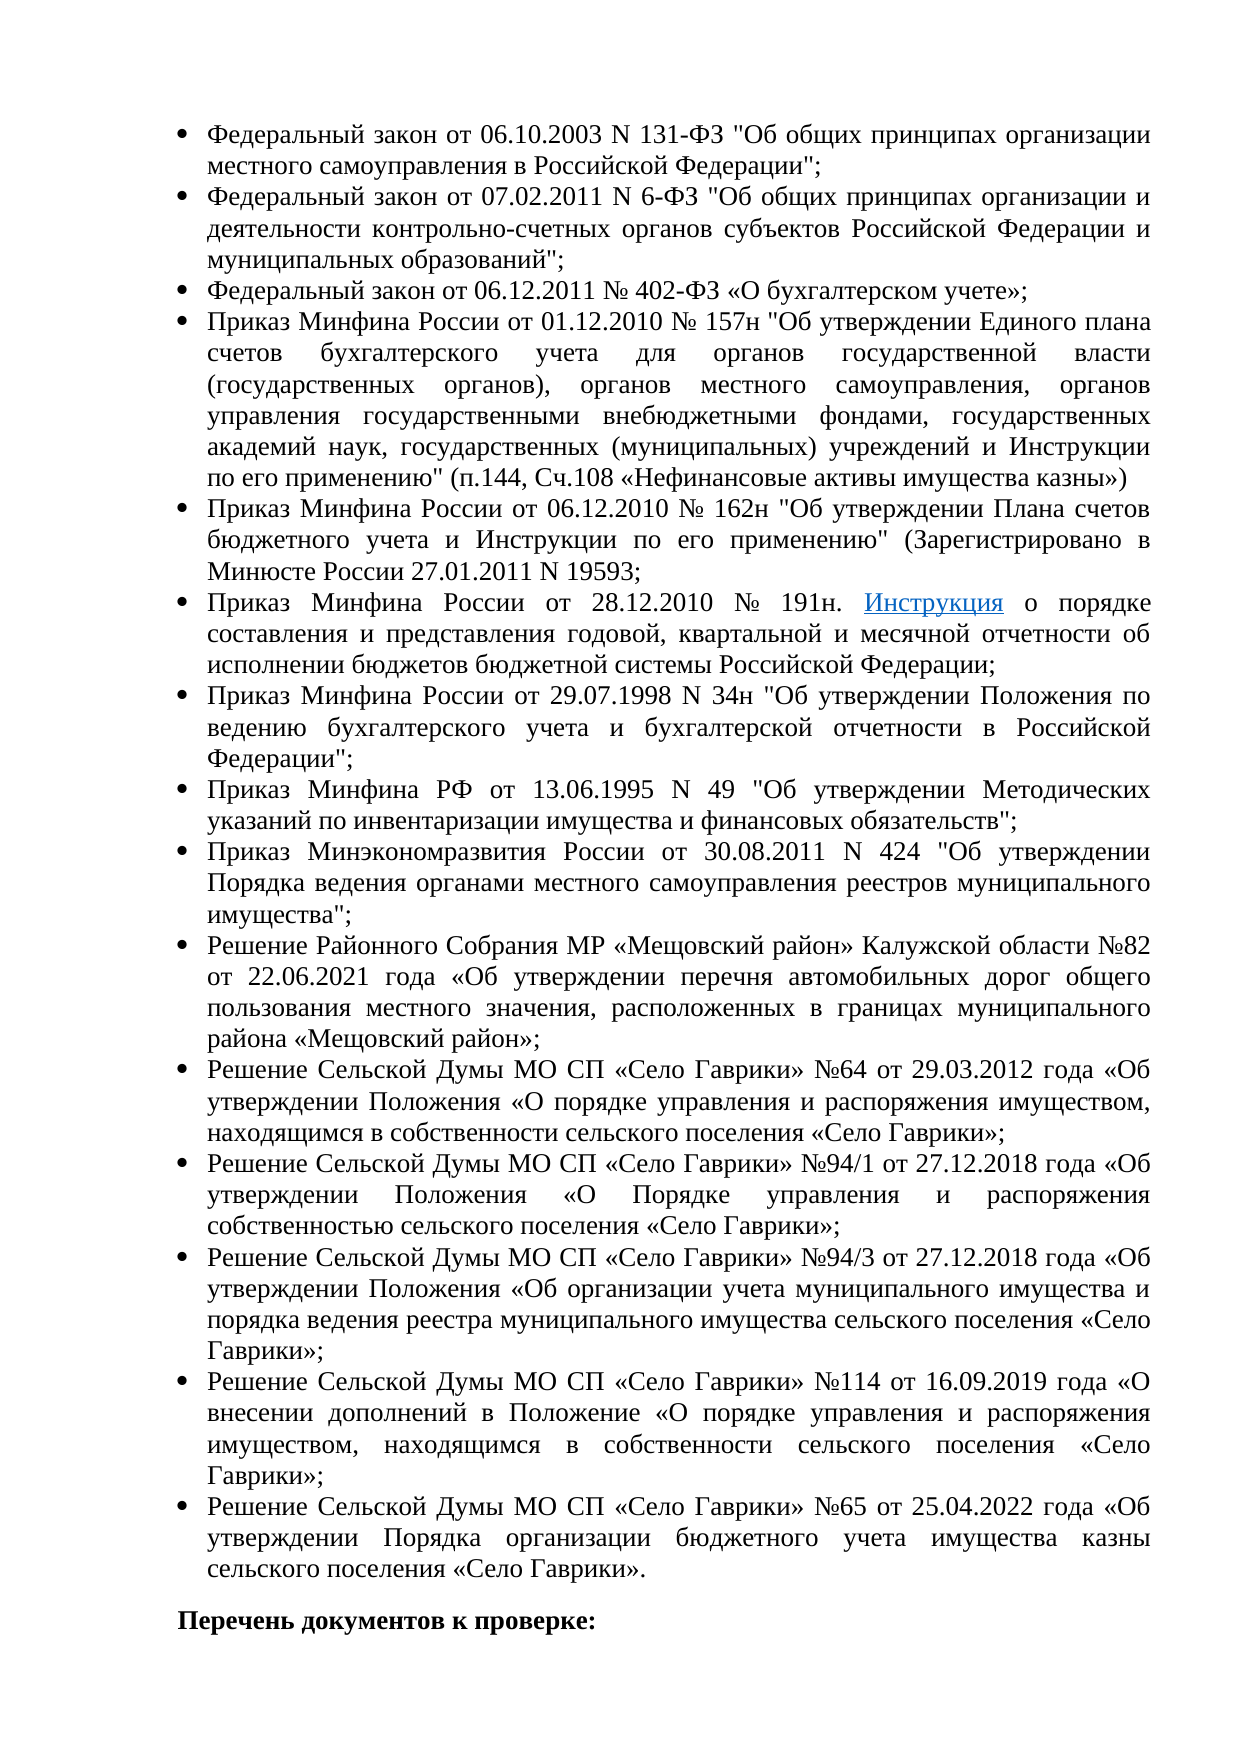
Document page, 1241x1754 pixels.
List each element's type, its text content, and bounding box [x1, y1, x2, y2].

list Решение Сельской Думы МО СП «Село Гаврики» №65 от 25.04.2022 года «Об утверждении Порядка организации бюджетного учета имущества казны сельского поселения «Село Гаврики». [177, 1490, 1152, 1583]
text Перечень документов к проверке: [177, 1604, 1152, 1636]
list Федеральный закон от 06.12.2011 № 402-ФЗ «О бухгалтерском учете»; [177, 274, 1152, 305]
list Решение Сельской Думы МО СП «Село Гаврики» №114 от 16.09.2019 года «О внесении дополнений в Положение «О порядке управления и распоряжения имуществом, находящимся в собственности сельского поселения «Село Гаврики»; [177, 1365, 1152, 1490]
list Приказ Минфина России от 28.12.2010 № 191н. Инструкция о порядке составления и представления годовой, квартальной и месячной отчетности об исполнении бюджетов бюджетной системы Российской Федерации; [177, 586, 1152, 679]
list Приказ Минфина России от 29.07.1998 N 34н "Об утверждении Положения по ведению бухгалтерского учета и бухгалтерской отчетности в Российской Федерации"; [177, 679, 1152, 773]
list Федеральный закон от 06.10.2003 N 131-ФЗ "Об общих принципах организации местного самоуправления в Российской Федерации"; [177, 118, 1152, 181]
list Федеральный закон от 07.02.2011 N 6-ФЗ "Об общих принципах организации и деятельности контрольно-счетных органов субъектов Российской Федерации и муниципальных образований"; [177, 181, 1152, 274]
list Приказ Минфина России от 01.12.2010 № 157н "Об утверждении Единого плана счетов бухгалтерского учета для органов государственной власти (государственных органов), органов местного самоуправления, органов управления государственными внебюджетными фондами, государственных академий наук, государственных (муниципальных) учреждений и Инструкции по его применению" (п.144, Сч.108 «Нефинансовые активы имущества казны») [177, 305, 1152, 492]
list Приказ Минфина РФ от 13.06.1995 N 49 "Об утверждении Методических указаний по инвентаризации имущества и финансовых обязательств"; [177, 773, 1152, 835]
list Решение Сельской Думы МО СП «Село Гаврики» №94/3 от 27.12.2018 года «Об утверждении Положения «Об организации учета муниципального имущества и порядка ведения реестра муниципального имущества сельского поселения «Село Гаврики»; [177, 1241, 1152, 1365]
list Приказ Минэкономразвития России от 30.08.2011 N 424 "Об утверждении Порядка ведения органами местного самоуправления реестров муниципального имущества"; [177, 835, 1152, 929]
list Решение Сельской Думы МО СП «Село Гаврики» №64 от 29.03.2012 года «Об утверждении Положения «О порядке управления и распоряжения имуществом, находящимся в собственности сельского поселения «Село Гаврики»; [177, 1053, 1152, 1147]
list Приказ Минфина России от 06.12.2010 № 162н "Об утверждении Плана счетов бюджетного учета и Инструкции по его применению" (Зарегистрировано в Минюсте России 27.01.2011 N 19593; [177, 492, 1152, 586]
list Решение Районного Собрания МР «Мещовский район» Калужской области №82 от 22.06.2021 года «Об утверждении перечня автомобильных дорог общего пользования местного значения, расположенных в границах муниципального района «Мещовский район»; [177, 929, 1152, 1053]
list Решение Сельской Думы МО СП «Село Гаврики» №94/1 от 27.12.2018 года «Об утверждении Положения «О Порядке управления и распоряжения собственностью сельского поселения «Село Гаврики»; [177, 1147, 1152, 1241]
